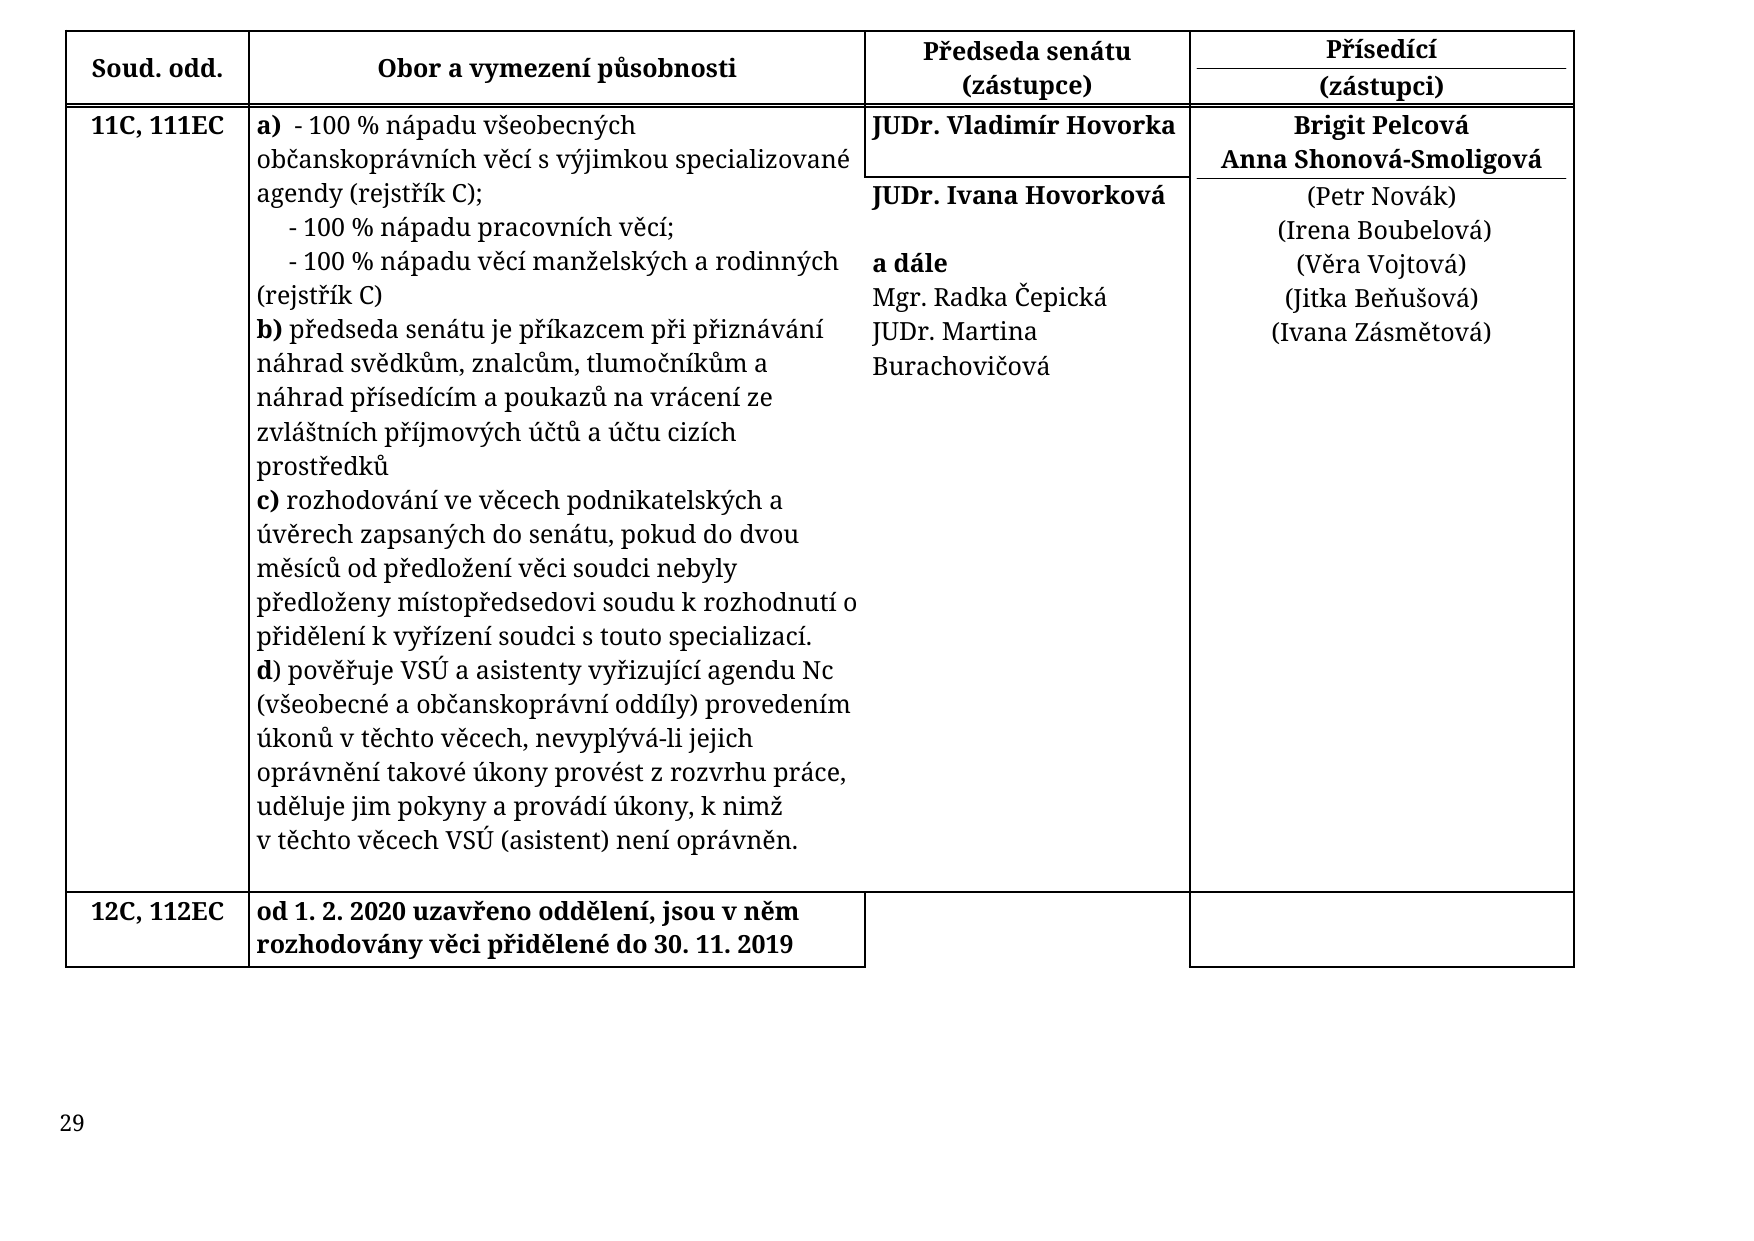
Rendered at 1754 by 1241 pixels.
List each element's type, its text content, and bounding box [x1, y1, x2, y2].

table_cell [866, 893, 1189, 966]
table_cell Brigit Pelcová Anna Shonová-Smoligová (Petr Novák) (Irena Boubelová) (Věra Vojtová) (Jitka Beňušová) (Ivana Zásmětová) [1191, 108, 1573, 891]
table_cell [1191, 893, 1573, 966]
table_header Předseda senátu (zástupce) [866, 32, 1189, 103]
table_cell JUDr. Vladimír Hovorka [866, 108, 1189, 176]
table_cell a) - 100 % nápadu všeobecných občanskoprávních věcí s výjimkou specializované agendy (rejstřík C); - 100 % nápadu pracovních věcí; - 100 % nápadu věcí manželských a rodinných (rejstřík C) b) předseda senátu je příkazcem při přiznávání náhrad svědkům, znalcům, tlumočníkům a náhrad přísedícím a poukazů na vrácení ze zvláštních příjmových účtů a účtu cizích prostředků c) rozhodování ve věcech podnikatelských a úvěrech zapsaných do senátu, pokud do dvou měsíců od předložení věci soudci nebyly předloženy místopředsedovi soudu k rozhodnutí o přidělení k vyřízení soudci s touto specializací. d) pověřuje VSÚ a asistenty vyřizující agendu Nc (všeobecné a občanskoprávní oddíly) provedením úkonů v těchto věcech, nevyplývá-li jejich oprávnění takové úkony provést z rozvrhu práce, uděluje jim pokyny a provádí úkony, k nimž v těchto věcech VSÚ (asistent) není oprávněn. [250, 108, 865, 891]
table_header Obor a vymezení působnosti [250, 32, 864, 103]
table_cell 11C, 111EC [67, 108, 248, 891]
table_cell 12C, 112EC [67, 893, 248, 966]
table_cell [250, 893, 864, 966]
table_header Soud. odd. [67, 32, 248, 103]
table_header Přísedící (zástupci) [1191, 32, 1573, 103]
table_cell JUDr. Ivana Hovorková a dále Mgr. Radka Čepická JUDr. Martina Burachovičová [865, 178, 1189, 891]
